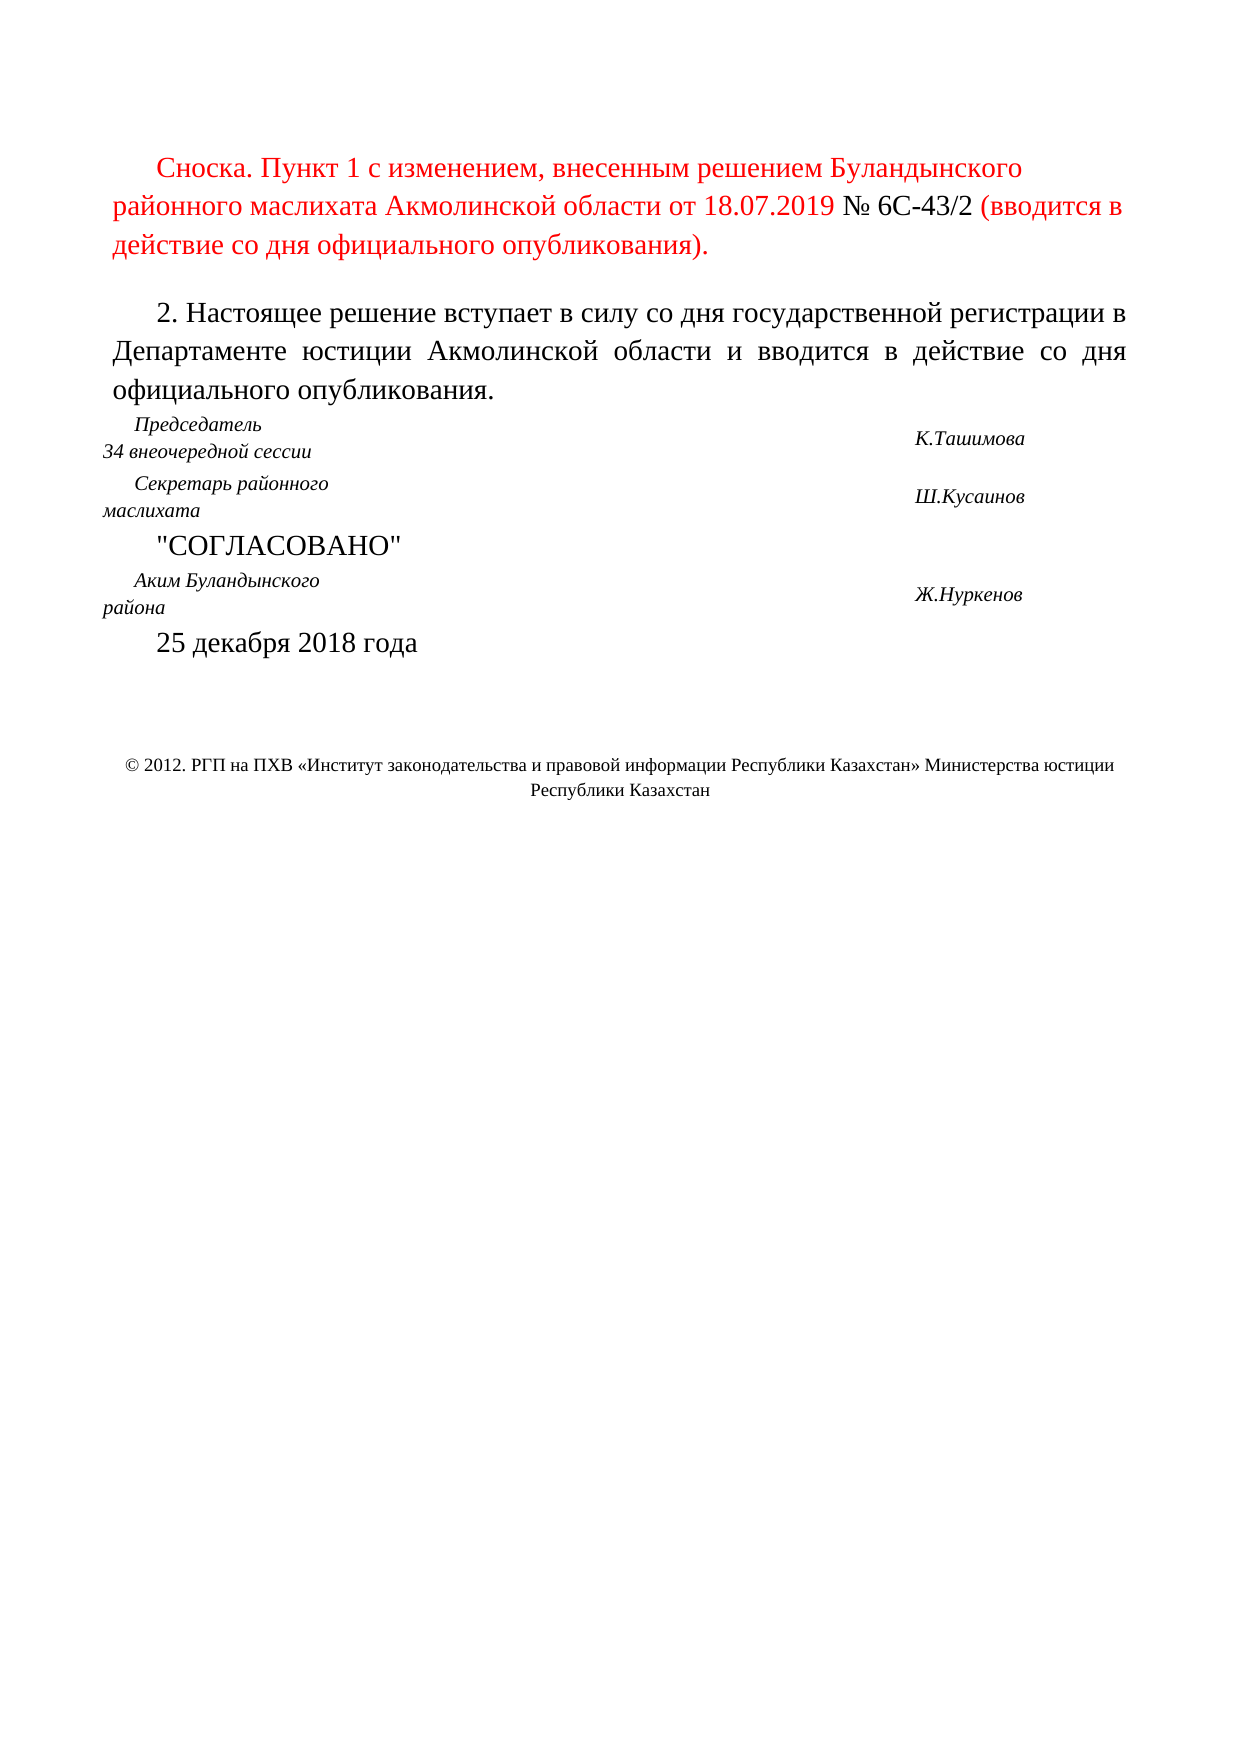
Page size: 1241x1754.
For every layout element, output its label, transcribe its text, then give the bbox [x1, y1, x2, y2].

table_header Аким Буландынского района [101, 566, 913, 625]
text © 2012. РГП на ПХВ «Институт законодательства и правовой информации Республики Казахстан» Министерства юстиции Республики Казахстан [112, 754, 1128, 800]
text Сноска. Пункт 1 с изменением, внесенным решением Буландынского районного маслихата Акмолинской области от 18.07.2019 № 6С-43/2 (вводится в действие со дня официального опубликования). [112, 150, 1128, 291]
table_header К.Ташимова [913, 410, 1240, 469]
text 25 декабря 2018 года [112, 625, 1128, 658]
table_header Председатель 34 внеочередной сессии [101, 410, 913, 469]
table_header Ж.Нуркенов [913, 566, 1240, 625]
table_cell Секретарь районного маслихата [101, 469, 913, 528]
table_cell Ш.Кусаинов [913, 469, 1240, 528]
text "СОГЛАСОВАНО" [112, 528, 1128, 561]
text 2. Настоящее решение вступает в силу со дня государственной регистрации в Департаменте юстиции Акмолинской области и вводится в действие со дня официального опубликования. [112, 295, 1128, 405]
